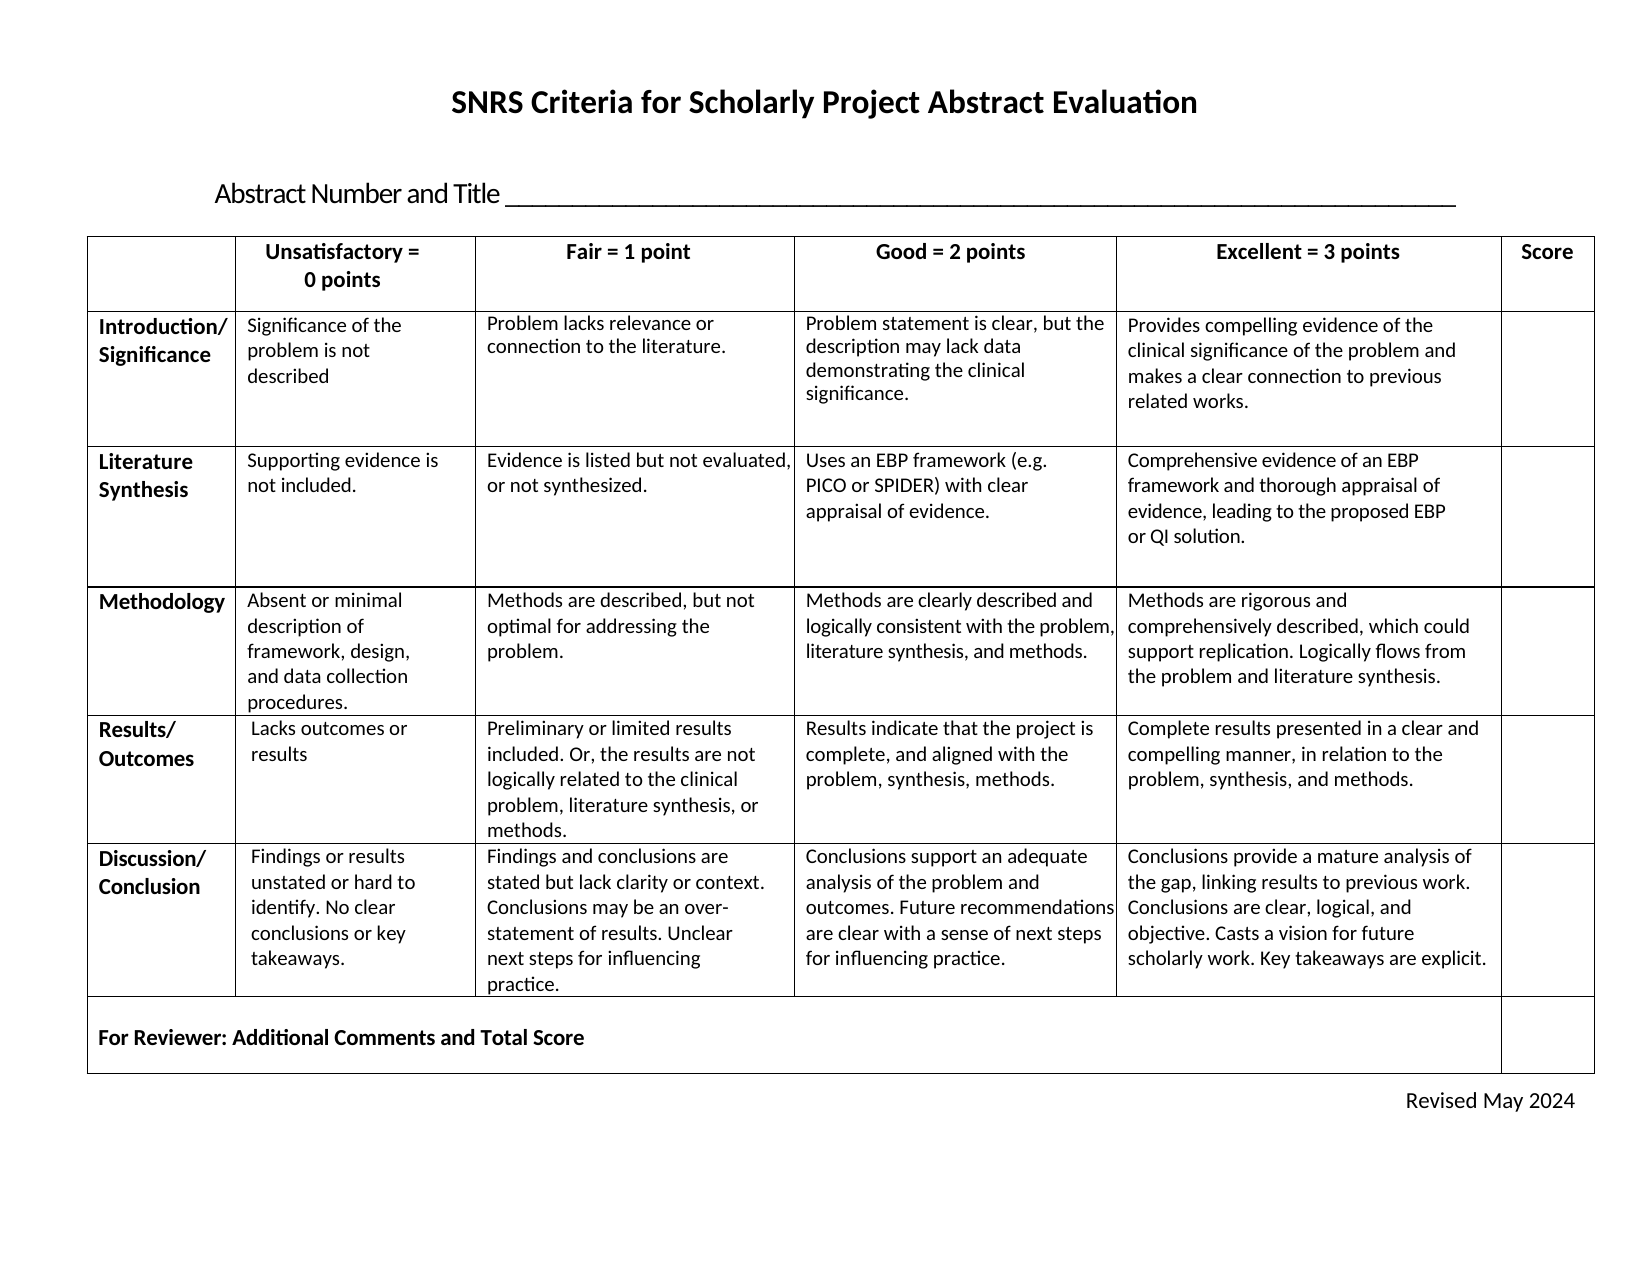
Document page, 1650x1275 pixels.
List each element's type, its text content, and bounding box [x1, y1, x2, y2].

table_cell Evidence is listed but not evaluated, or not synthesized. [476, 447, 794, 586]
table_cell Results/ Outcomes [88, 716, 235, 843]
table_cell Complete results presented in a clear and compelling manner, in relation to the problem, synthesis, and methods. [1117, 716, 1501, 843]
table_header Good = 2 points [795, 237, 1116, 311]
table_cell Results indicate that the project is complete, and aligned with the problem, synthesis, methods. [795, 716, 1116, 843]
table_cell Methods are clearly described and logically consistent with the problem, literature synthesis, and methods. [795, 588, 1116, 714]
text Abstract Number and Title _______________________________________________________________________ [75, 175, 1575, 211]
table_cell Discussion/ Conclusion [88, 844, 235, 996]
table_cell [1502, 997, 1594, 1072]
table_cell Methods are rigorous and comprehensively described, which could support replication. Logically flows from the problem and literature synthesis. [1117, 588, 1501, 714]
table_cell [1502, 447, 1594, 586]
table_cell [1502, 312, 1594, 446]
table_cell Preliminary or limited results included. Or, the results are not logically related to the clinical problem, literature synthesis, or methods. [476, 716, 794, 843]
table_cell Conclusions provide a mature analysis of the gap, linking results to previous work. Conclusions are clear, logical, and objective. Casts a vision for future scholarly work. Key takeaways are explicit. [1117, 844, 1501, 996]
table_header Fair = 1 point [476, 237, 794, 311]
table_header [88, 237, 235, 311]
text SNRS Criteria for Scholarly Project Abstract Evaluation [75, 81, 1575, 122]
table_cell [1502, 844, 1594, 996]
table_cell Absent or minimal description of framework, design, and data collection procedures. [236, 588, 475, 714]
table_cell [1502, 588, 1594, 714]
table_cell Problem lacks relevance or connection to the literature. [476, 312, 794, 446]
table_cell [1502, 716, 1594, 843]
table_header Score [1502, 237, 1594, 311]
table_cell Comprehensive evidence of an EBP framework and thorough appraisal of evidence, leading to the proposed EBP or QI solution. [1117, 447, 1501, 586]
table_cell Literature Synthesis [88, 447, 235, 586]
table_cell Methods are described, but not optimal for addressing the problem. [476, 588, 794, 714]
table_cell Supporting evidence is not included. [236, 447, 475, 586]
table_header Unsatisfactory = 0 points [236, 237, 475, 311]
table_cell Uses an EBP framework (e.g. PICO or SPIDER) with clear appraisal of evidence. [795, 447, 1116, 586]
table_header Excellent = 3 points [1117, 237, 1501, 311]
table_cell Findings or results unstated or hard to identify. No clear conclusions or key takeaways. [236, 844, 475, 996]
table_cell Introduction/ Significance [88, 312, 235, 446]
table_cell Lacks outcomes or results [236, 716, 475, 843]
table_cell Methodology [88, 588, 235, 714]
table_cell Conclusions support an adequate analysis of the problem and outcomes. Future recommendations are clear with a sense of next steps for influencing practice. [795, 844, 1116, 996]
table_cell Problem statement is clear, but the description may lack data demonstrating the clinical significance. [795, 312, 1116, 446]
table_cell For Reviewer: Additional Comments and Total Score [88, 997, 1501, 1072]
text Revised May 2024 [75, 1086, 1575, 1114]
table_cell Provides compelling evidence of the clinical significance of the problem and makes a clear connection to previous related works. [1117, 312, 1501, 446]
table_cell Findings and conclusions are stated but lack clarity or context. Conclusions may be an over-statement of results. Unclear next steps for influencing practice. [476, 844, 794, 996]
table_cell Significance of the problem is not described [236, 312, 475, 446]
